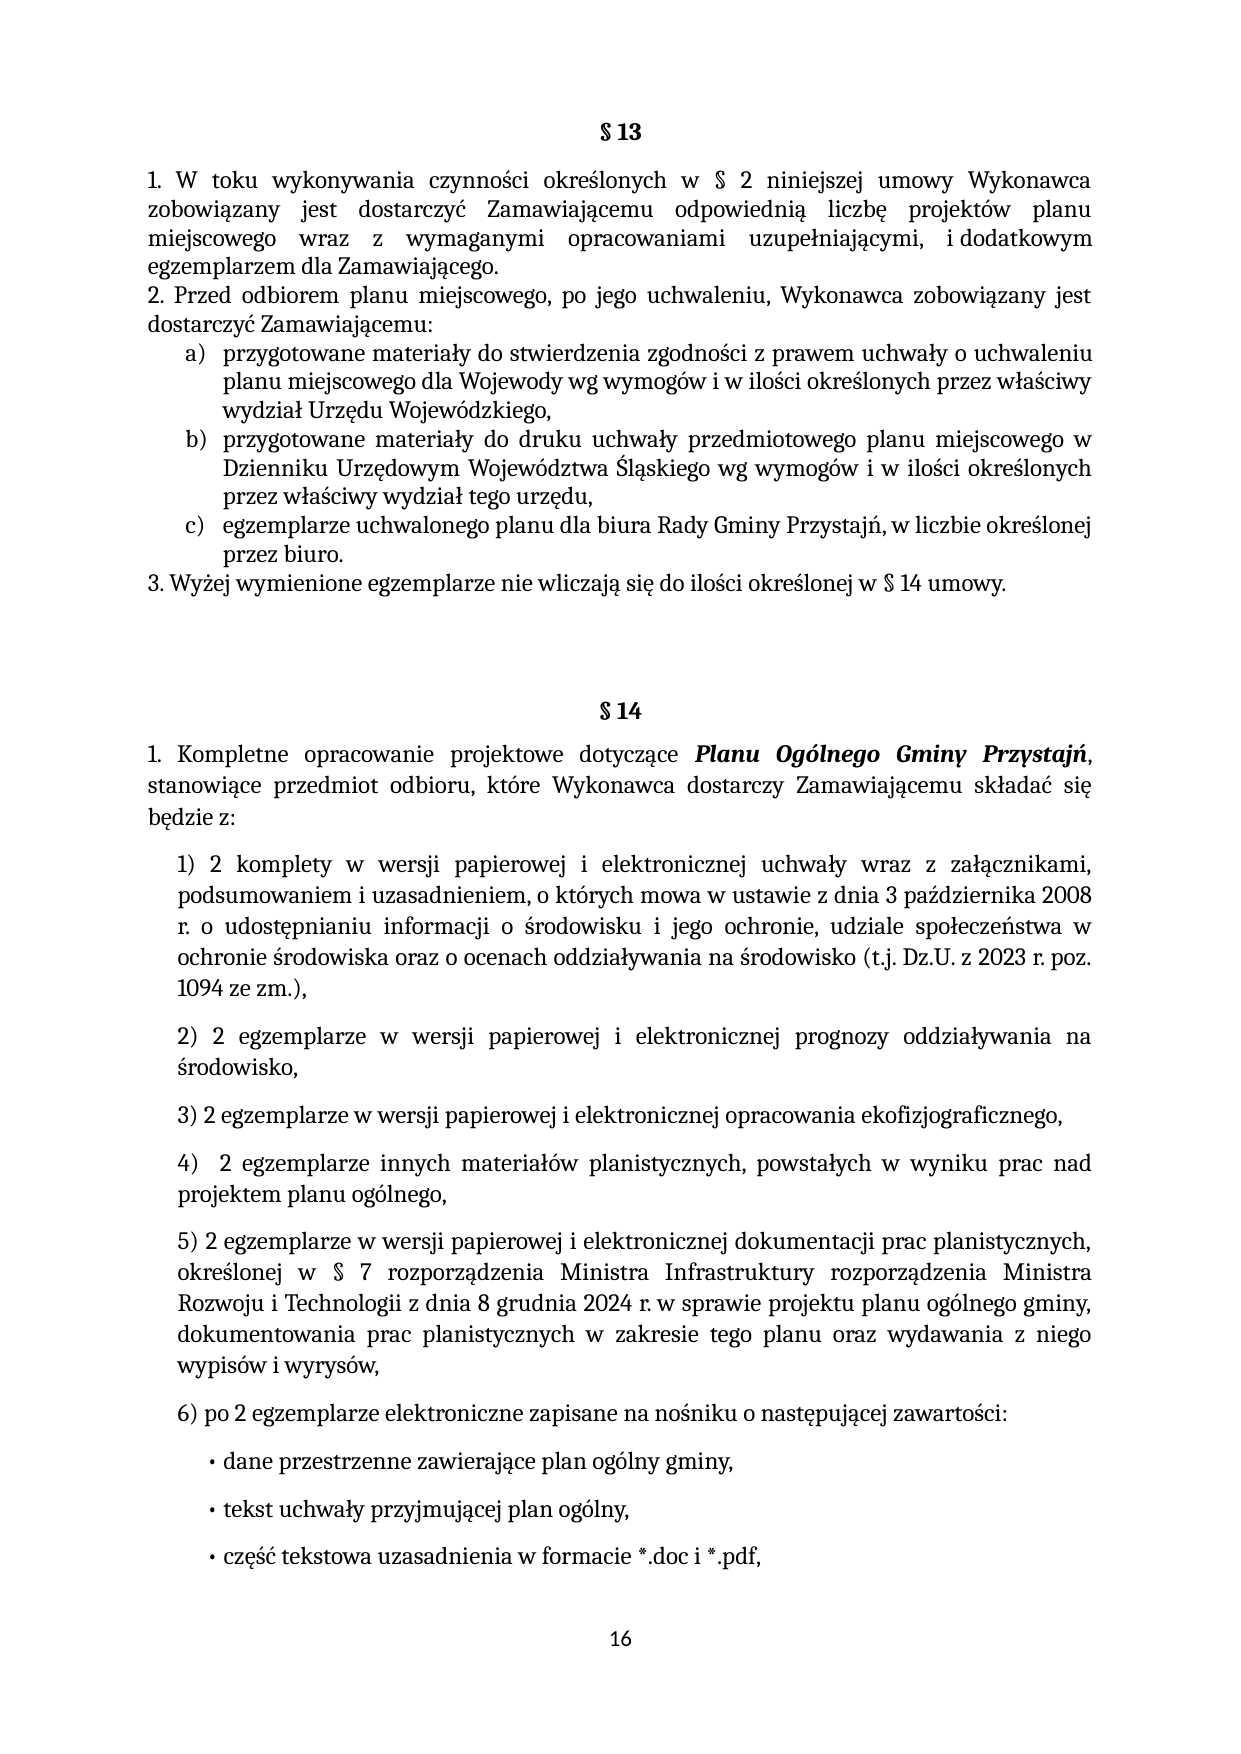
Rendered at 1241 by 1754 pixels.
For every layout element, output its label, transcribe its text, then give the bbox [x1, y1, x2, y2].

text 2) 2 egzemplarze w wersji papierowej i elektronicznej prognozy oddziaływania na środowisko, [177, 1022, 1093, 1082]
list przygotowane materiały do druku uchwały przedmiotowego planu miejscowego w Dzienniku Urzędowym Województwa Śląskiego wg wymogów i w ilości określonych przez właściwy wydział tego urzędu, [185, 425, 1093, 511]
text 3) 2 egzemplarze w wersji papierowej i elektronicznej opracowania ekofizjograficznego, [177, 1101, 1093, 1129]
text 2. Przed odbiorem planu miejscowego, po jego uchwaleniu, Wykonawca zobowiązany jest dostarczyć Zamawiającemu: [148, 281, 1093, 338]
text 1. Kompletne opracowanie projektowe dotyczące Planu Ogólnego Gminy Przystajń, stanowiące przedmiot odbioru, które Wykonawca dostarczy Zamawiającemu składać się będzie z: [148, 740, 1093, 831]
text • dane przestrzenne zawierające plan ogólny gminy, [207, 1447, 1093, 1476]
text 1) 2 komplety w wersji papierowej i elektronicznej uchwały wraz z załącznikami, podsumowaniem i uzasadnieniem, o których mowa w ustawie z dnia 3 października 2008 r. o udostępnianiu informacji o środowisku i jego ochronie, udziale społeczeństwa w ochronie środowiska oraz o ocenach oddziaływania na środowisko (t.j. Dz.U. z 2023 r. poz. 1094 ze zm.), [177, 850, 1093, 1003]
list egzemplarze uchwalonego planu dla biura Rady Gminy Przystajń, w liczbie określonej przez biuro. [185, 511, 1093, 568]
list przygotowane materiały do stwierdzenia zgodności z prawem uchwały o uchwaleniu planu miejscowego dla Wojewody wg wymogów i w ilości określonych przez właściwy wydział Urzędu Wojewódzkiego, [185, 338, 1093, 425]
text 4) 2 egzemplarze innych materiałów planistycznych, powstałych w wyniku prac nad projektem planu ogólnego, [177, 1148, 1093, 1208]
text • część tekstowa uzasadnienia w formacie *.doc i *.pdf, [207, 1542, 1093, 1571]
text § 13 [148, 118, 1093, 147]
text § 14 [148, 697, 1093, 726]
text 3. Wyżej wymienione egzemplarze nie wliczają się do ilości określonej w § 14 umowy. [148, 568, 1093, 597]
text • tekst uchwały przyjmującej plan ogólny, [207, 1494, 1093, 1523]
text 1. W toku wykonywania czynności określonych w § 2 niniejszej umowy Wykonawca zobowiązany jest dostarczyć Zamawiającemu odpowiednią liczbę projektów planu miejscowego wraz z wymaganymi opracowaniami uzupełniającymi, i dodatkowym egzemplarzem dla Zamawiającego. [148, 166, 1093, 281]
text 6) po 2 egzemplarze elektroniczne zapisane na nośniku o następującej zawartości: [177, 1399, 1093, 1428]
text 5) 2 egzemplarze w wersji papierowej i elektronicznej dokumentacji prac planistycznych, określonej w § 7 rozporządzenia Ministra Infrastruktury rozporządzenia Ministra Rozwoju i Technologii z dnia 8 grudnia 2024 r. w sprawie projektu planu ogólnego gminy, dokumentowania prac planistycznych w zakresie tego planu oraz wydawania z niego wypisów i wyrysów, [177, 1227, 1093, 1380]
